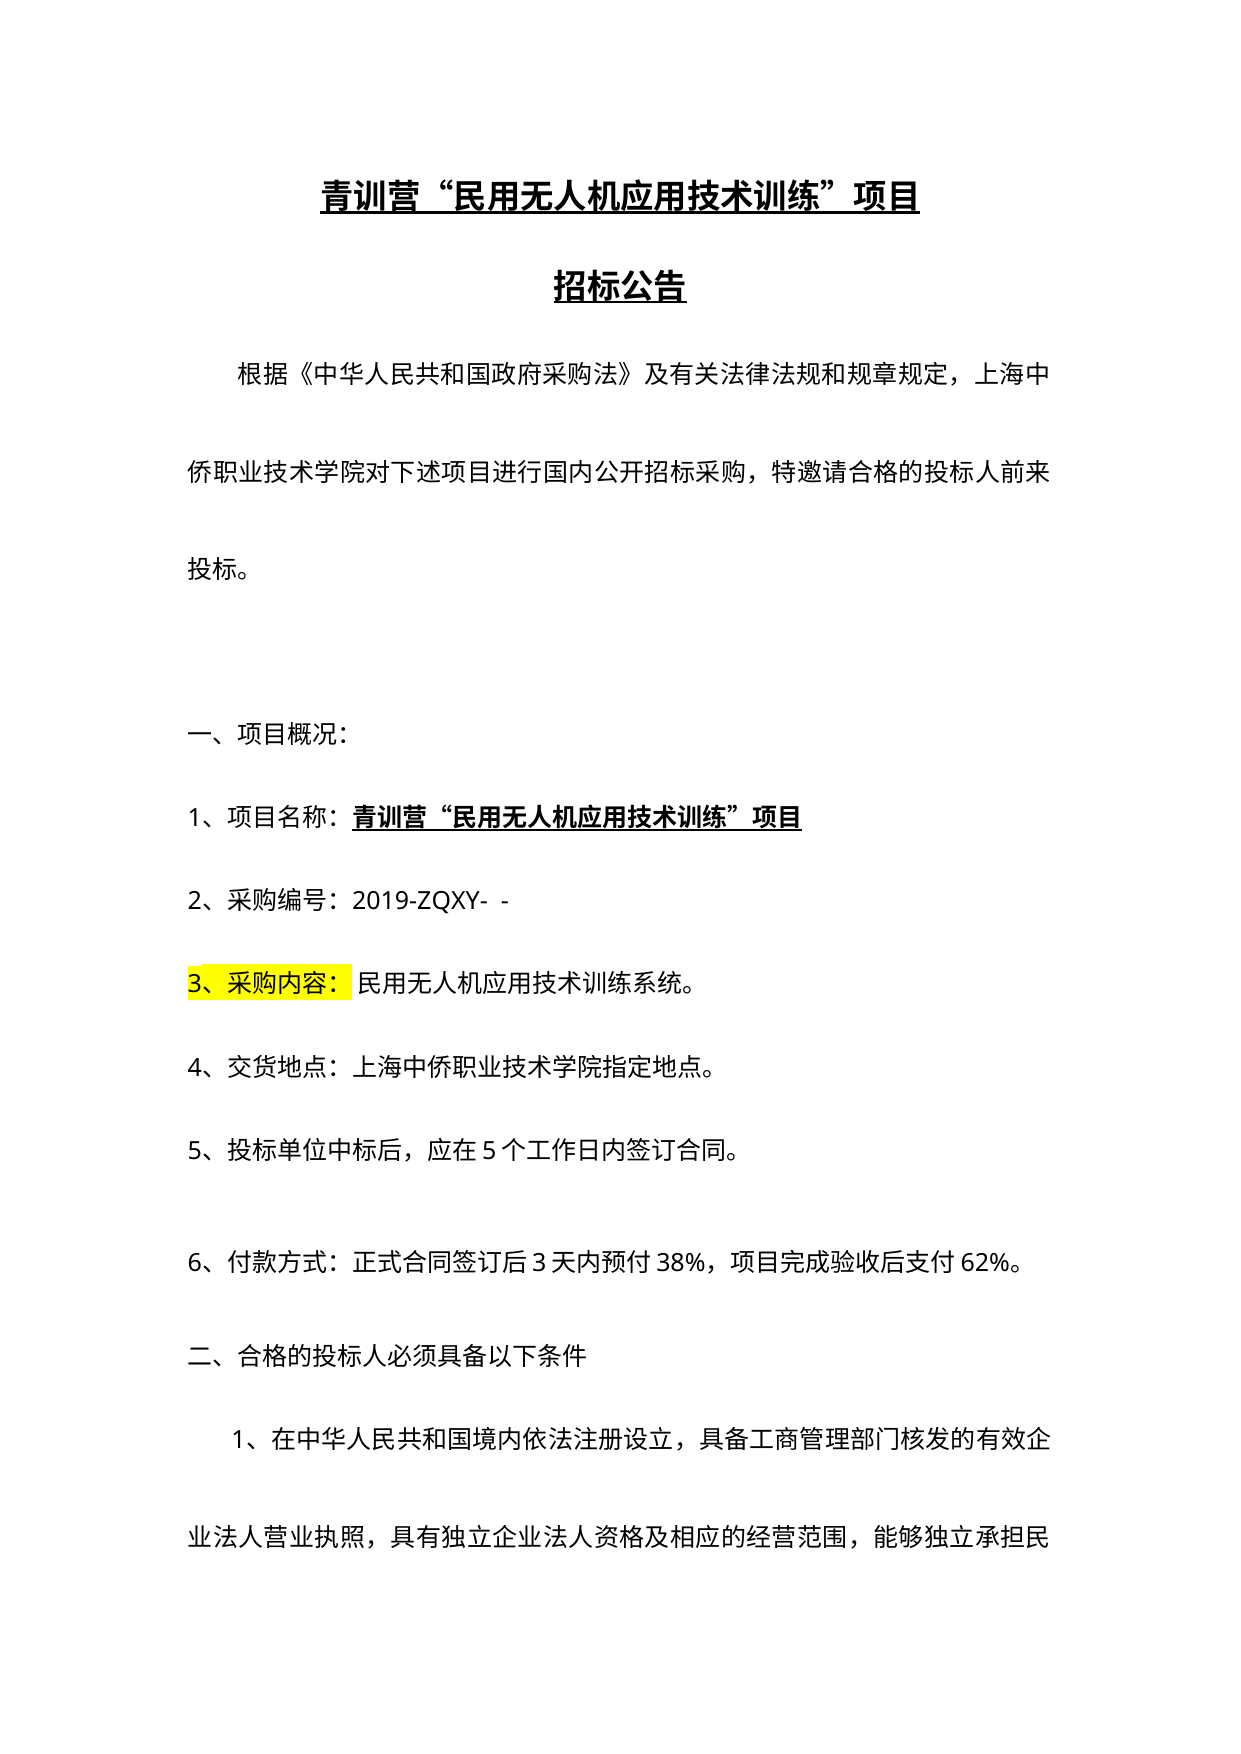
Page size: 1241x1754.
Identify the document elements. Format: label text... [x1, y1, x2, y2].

text 二、合格的投标人必须具备以下条件 [187, 1322, 1053, 1387]
text 根据《中华人民共和国政府采购法》及有关法律法规和规章规定，上海中侨职业技术学院对下述项目进行国内公开招标采购，特邀请合格的投标人前来投标。 [187, 340, 1053, 600]
text 青训营“民用无人机应用技术训练”项目 [187, 162, 1053, 227]
text 一、项目概况： [187, 700, 1053, 765]
text 招标公告 [187, 251, 1053, 316]
text 2、采购编号：2019-ZQXY- - [187, 866, 1053, 931]
text 3、采购内容： 民用无人机应用技术训练系统。 [187, 949, 1053, 1014]
text 5、投标单位中标后，应在5个工作日内签订合同。 [187, 1116, 1053, 1181]
text 6、付款方式：正式合同签订后3天内预付38%，项目完成验收后支付62%。 [187, 1228, 1053, 1293]
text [187, 1405, 1053, 1568]
text 1、项目名称：青训营“民用无人机应用技术训练”项目 [187, 783, 1053, 848]
text 4、交货地点：上海中侨职业技术学院指定地点。 [187, 1033, 1053, 1098]
